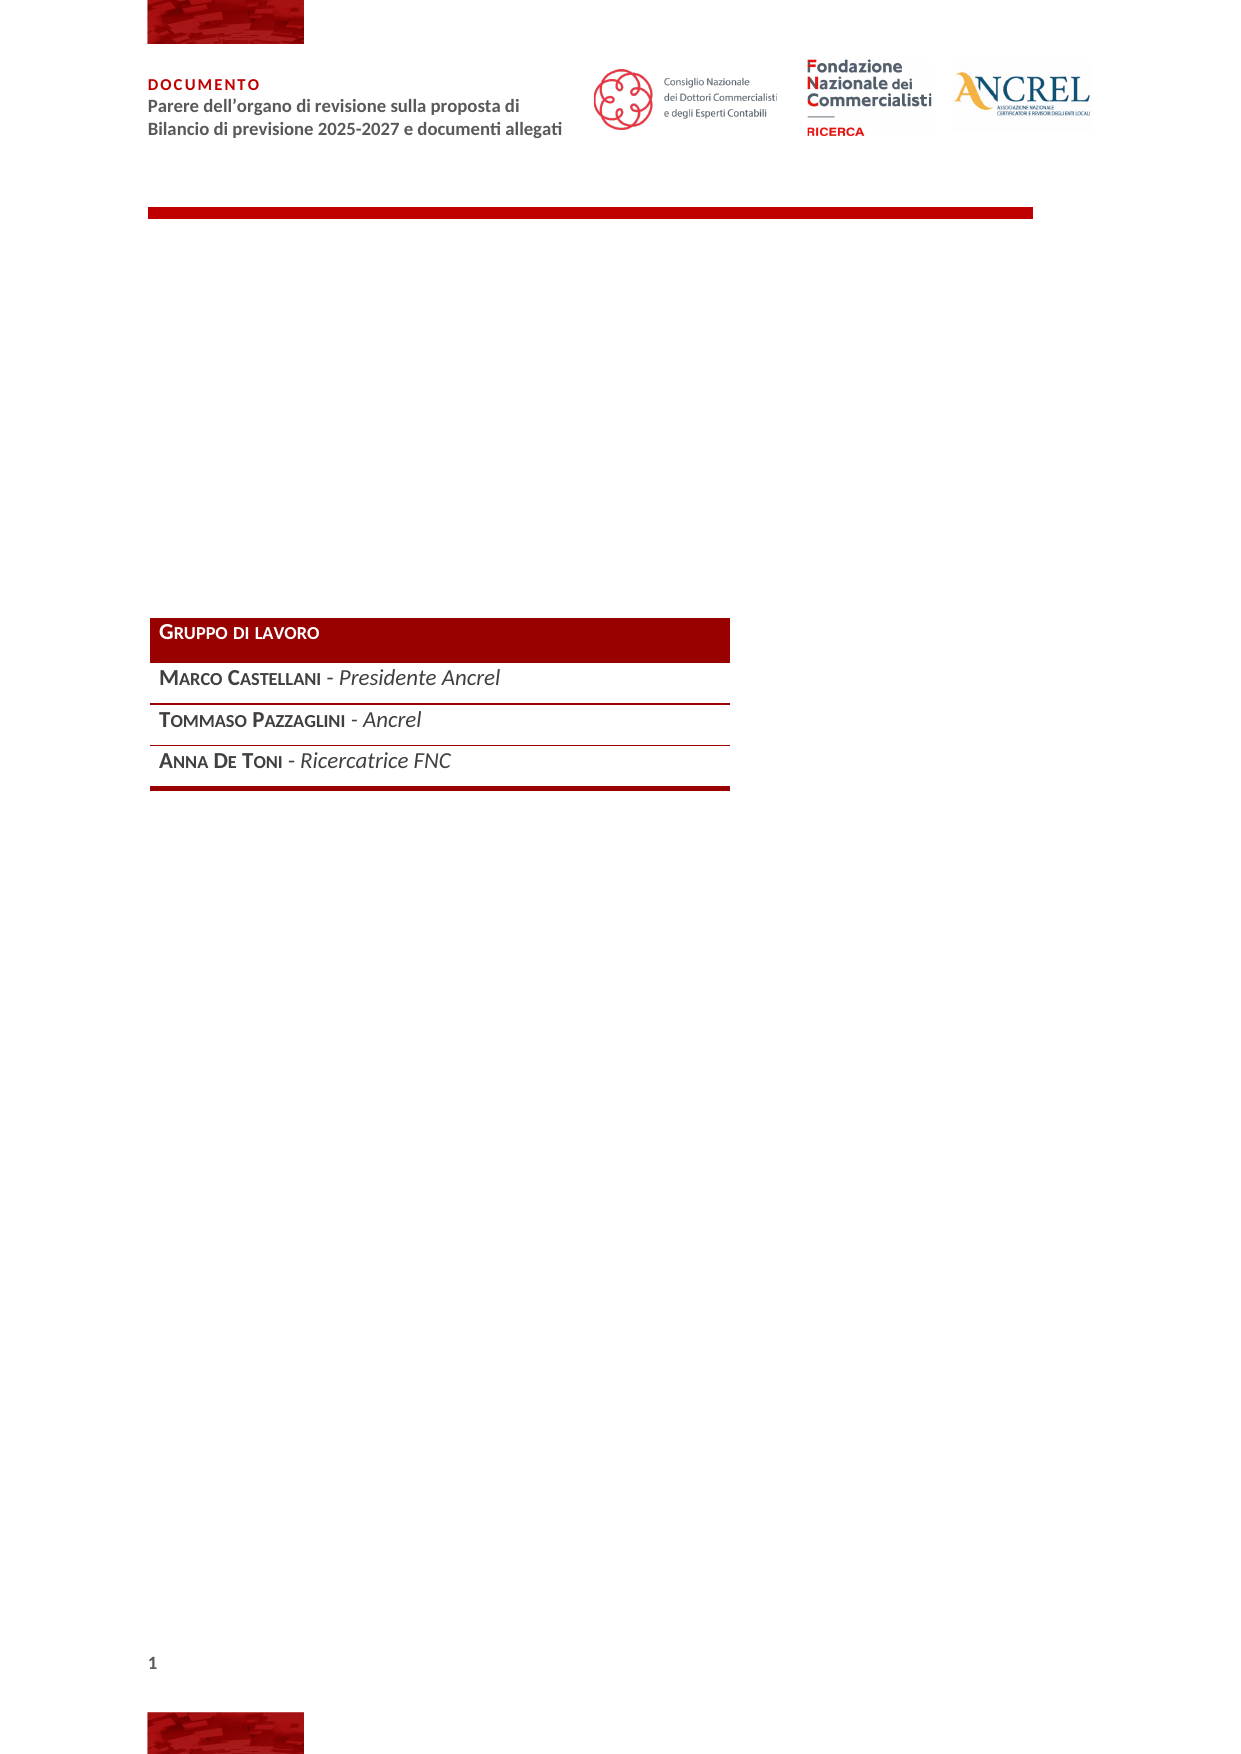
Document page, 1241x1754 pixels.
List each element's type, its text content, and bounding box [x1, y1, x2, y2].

table_header Gruppo di lavoro [150, 618, 730, 662]
table_cell Tommaso Pazzaglini - Ancrel [150, 705, 730, 744]
picture [148, 1713, 304, 1754]
picture [951, 62, 1094, 131]
table_cell Anna De Toni - Ricercatrice FNC [150, 746, 730, 786]
picture [148, 0, 304, 44]
picture [807, 59, 932, 136]
picture [593, 69, 777, 130]
table_cell Marco Castellani - Presidente Ancrel [150, 663, 730, 703]
